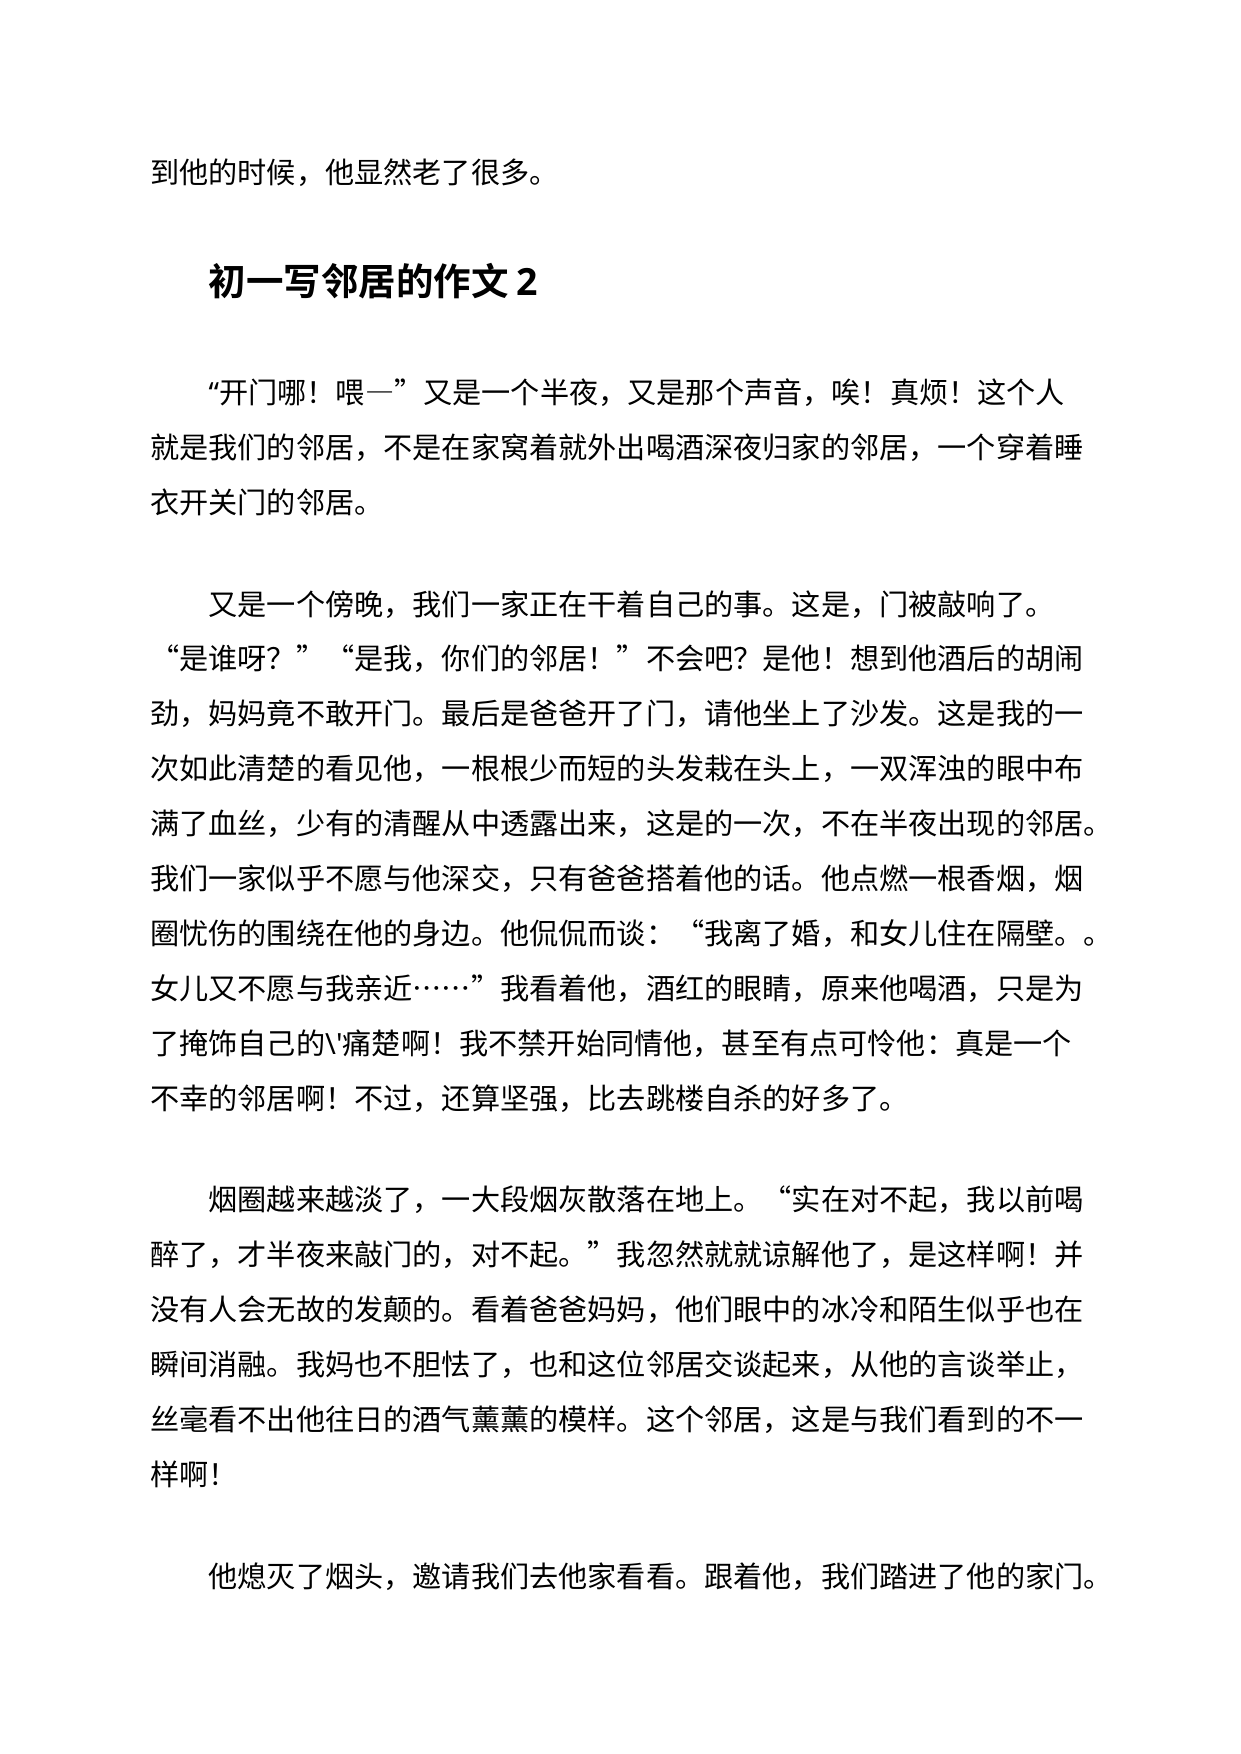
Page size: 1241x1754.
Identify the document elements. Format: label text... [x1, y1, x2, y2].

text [150, 1553, 1090, 1596]
text 烟圈越来越淡了，一大段烟灰散落在地上。“实在对不起，我以前喝醉了，才半夜来敲门的，对不起。”我忽然就就谅解他了，是这样啊！并没有人会无故的发颠的。看着爸爸妈妈，他们眼中的冰冷和陌生似乎也在瞬间消融。我妈也不胆怯了，也和这位邻居交谈起来，从他的言谈举止，丝毫看不出他往日的酒气薰薰的模样。这个邻居，这是与我们看到的不一样啊！ [150, 1177, 1090, 1494]
text 又是一个傍晚，我们一家正在干着自己的事。这是，门被敲响了。“是谁呀？”“是我，你们的邻居！”不会吧？是他！想到他酒后的胡闹劲，妈妈竟不敢开门。最后是爸爸开了门，请他坐上了沙发。这是我的一次如此清楚的看见他，一根根少而短的头发栽在头上，一双浑浊的眼中布满了血丝，少有的清醒从中透露出来，这是的一次，不在半夜出现的邻居。我们一家似乎不愿与他深交，只有爸爸搭着他的话。他点燃一根香烟，烟圈忧伤的围绕在他的身边。他侃侃而谈：“我离了婚，和女儿住在隔壁。。女儿又不愿与我亲近……”我看着他，酒红的眼睛，原来他喝酒，只是为了掩饰自己的\'痛楚啊！我不禁开始同情他，甚至有点可怜他：真是一个不幸的邻居啊！不过，还算坚强，比去跳楼自杀的好多了。 [150, 581, 1090, 1117]
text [150, 150, 1090, 192]
text “开门哪！喂—”又是一个半夜，又是那个声音，唉！真烦！这个人就是我们的邻居，不是在家窝着就外出喝酒深夜归家的邻居，一个穿着睡衣开关门的邻居。 [150, 369, 1090, 522]
text 初一写邻居的作文2 [150, 252, 1090, 306]
